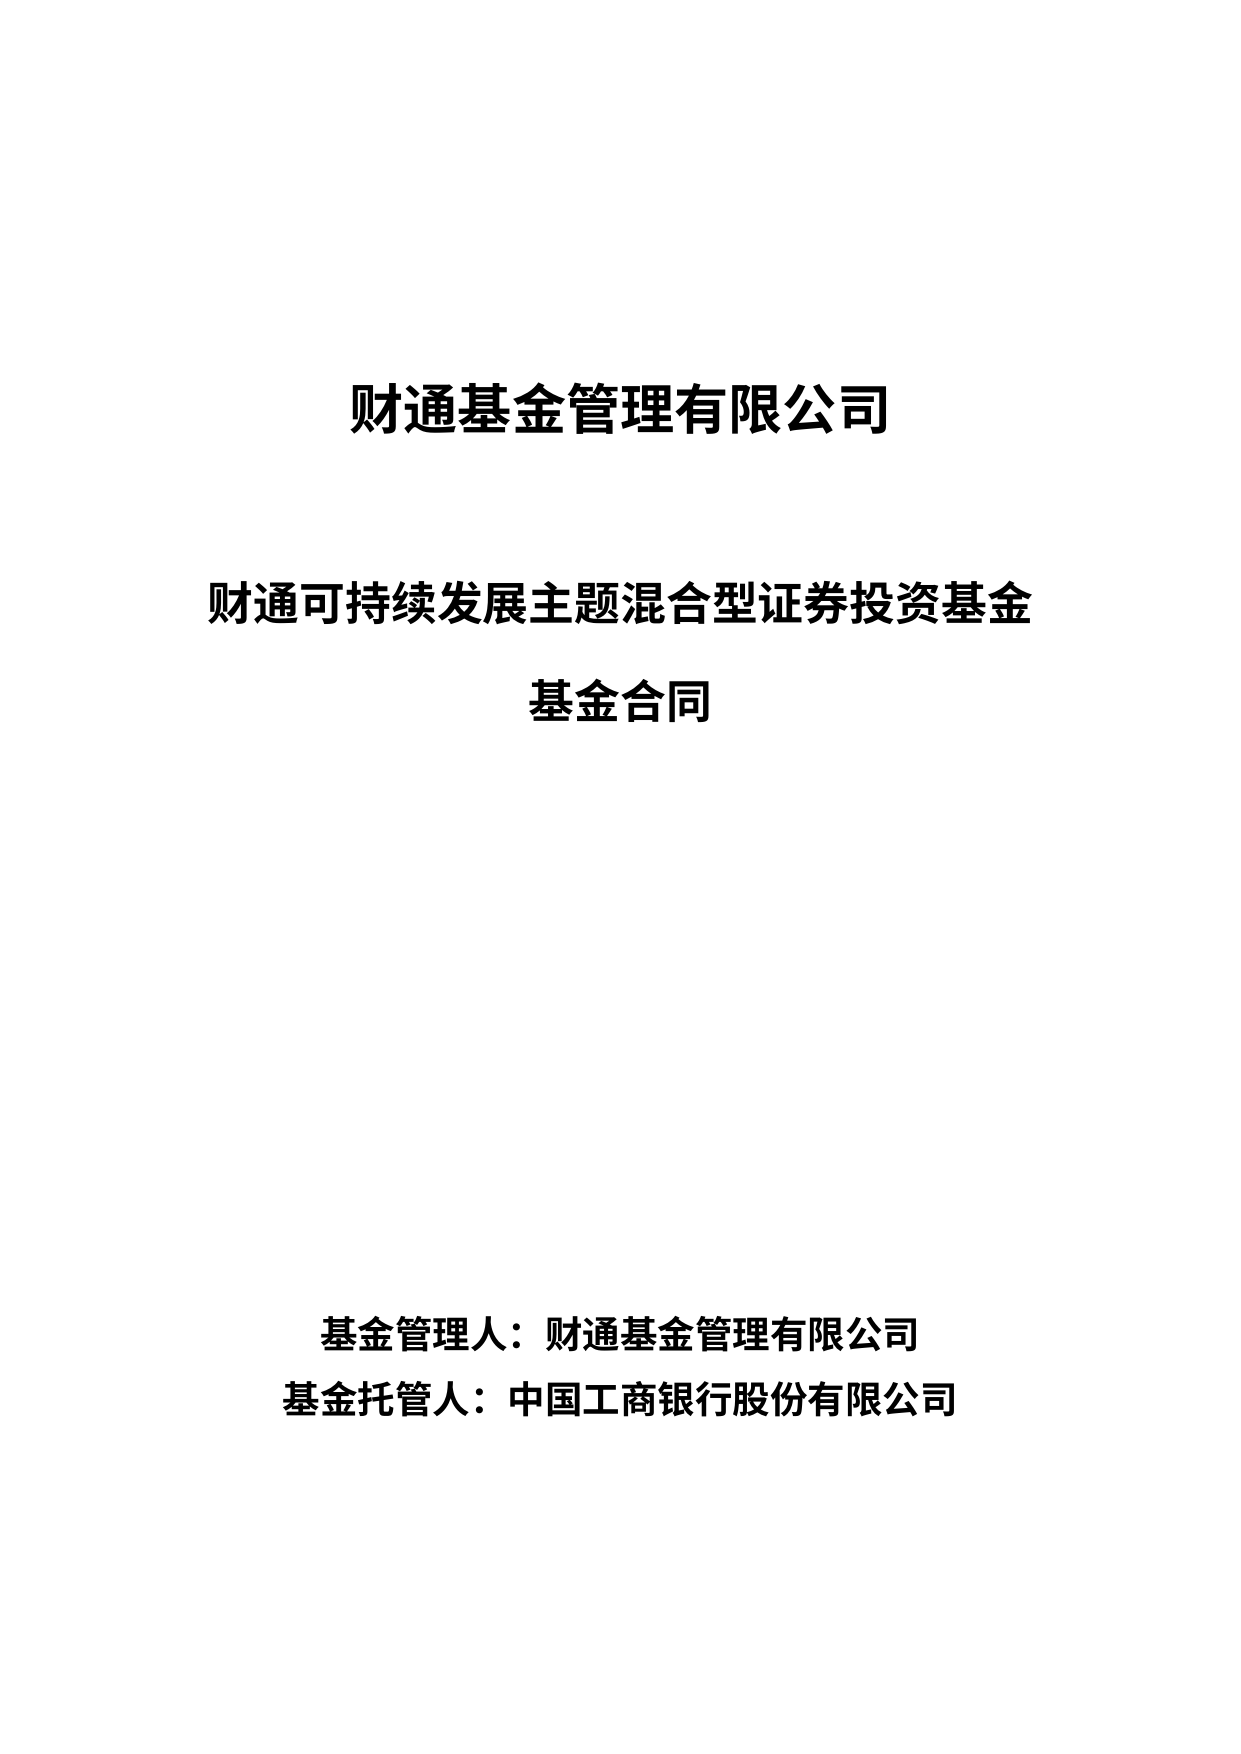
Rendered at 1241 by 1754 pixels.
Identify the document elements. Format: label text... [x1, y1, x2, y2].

text 财通可持续发展主题混合型证券投资基金基金合同 [187, 552, 1053, 747]
text 财通基金管理有限公司 [187, 357, 1053, 454]
text 基金托管人：中国工商银行股份有限公司 [187, 1364, 1053, 1429]
text 基金管理人：财通基金管理有限公司 [187, 1299, 1053, 1364]
